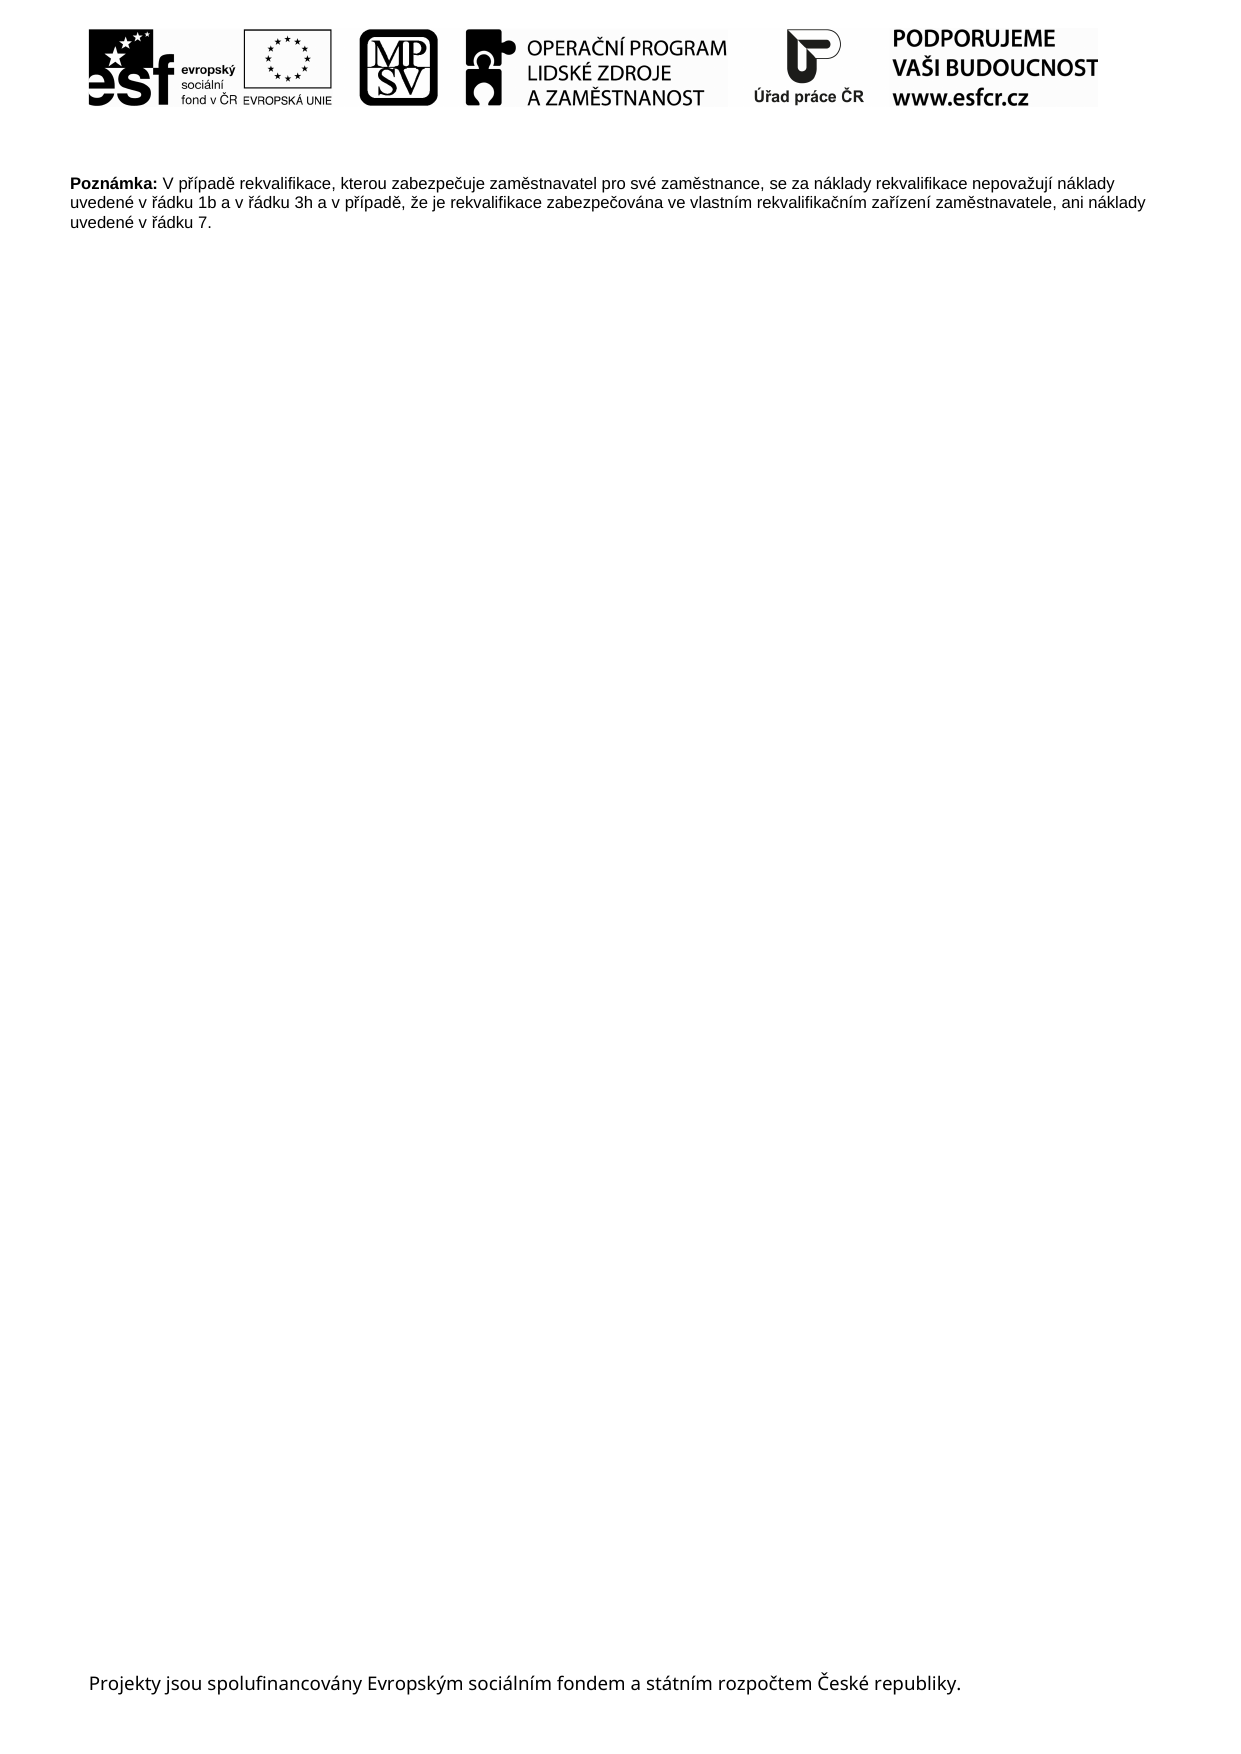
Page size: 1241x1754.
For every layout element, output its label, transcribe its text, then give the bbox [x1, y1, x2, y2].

subtitle Poznámka: V případě rekvalifikace, kterou zabezpečuje zaměstnavatel pro své zaměstnance, se za náklady rekvalifikace nepovažují náklady uvedené v řádku 1b a v řádku 3h a v případě, že je rekvalifikace zabezpečována ve vlastním rekvalifikačním zařízení zaměstnavatele, ani náklady uvedené v řádku 7. [70, 174, 1152, 232]
picture [88, 28, 1098, 107]
